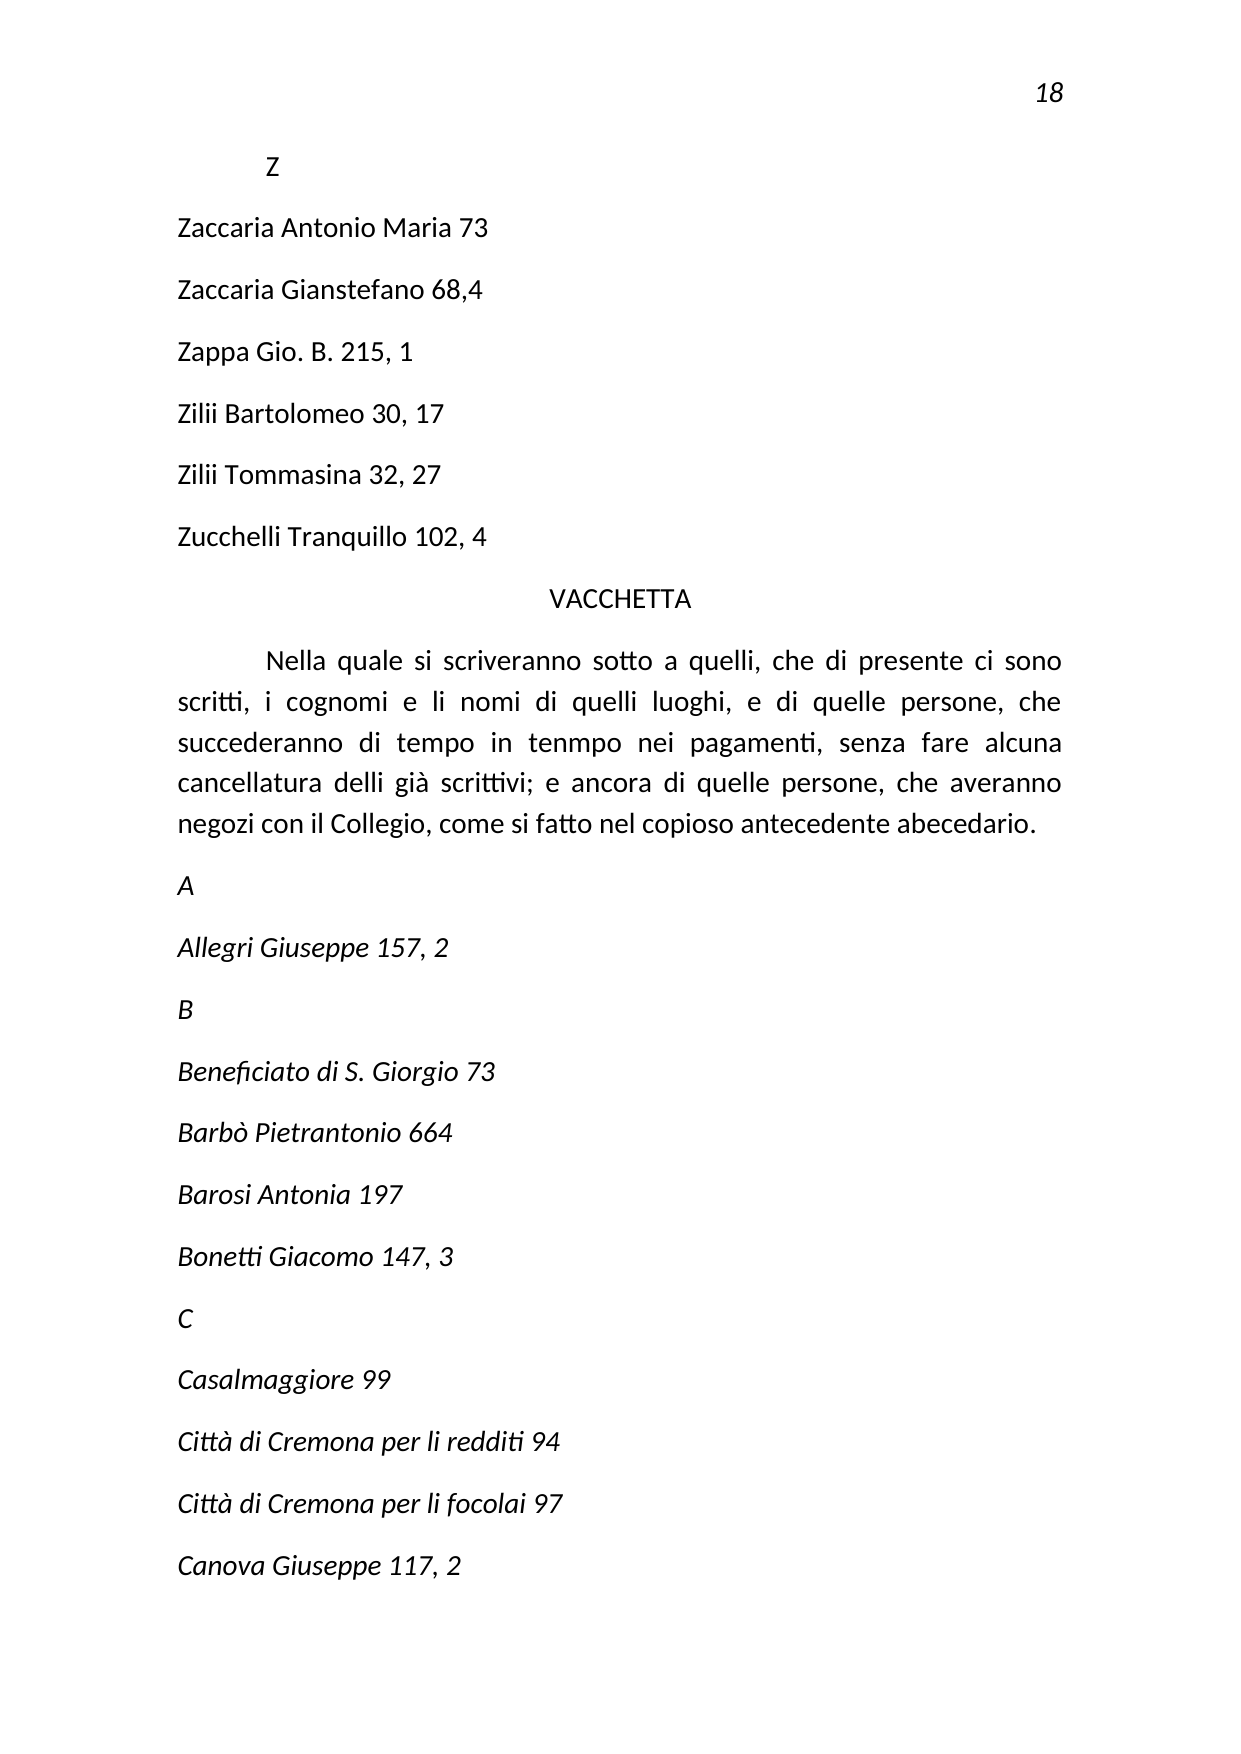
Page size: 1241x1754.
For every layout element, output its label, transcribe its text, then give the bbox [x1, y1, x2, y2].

text Zaccaria Gianstefano 68,4 [177, 271, 1063, 307]
text Barbò Pietrantonio 664 [177, 1114, 1063, 1150]
text C [177, 1300, 1063, 1335]
text Z [177, 148, 1063, 183]
text Zucchelli Tranquillo 102, 4 [177, 518, 1063, 554]
text Città di Cremona per li focolai 97 [177, 1485, 1063, 1521]
text B [177, 991, 1063, 1026]
text Barosi Antonia 197 [177, 1176, 1063, 1212]
text Zilii Bartolomeo 30, 17 [177, 395, 1063, 430]
text Nella quale si scriveranno sotto a quelli, che di presente ci sono scritti, i cognomi e li nomi di quelli luoghi, e di quelle persone, che succederanno di tempo in tenmpo nei pagamenti, senza fare alcuna cancellatura delli già scrittivi; e ancora di quelle persone, che averanno negozi con il Collegio, come si fatto nel copioso antecedente abecedario. [177, 642, 1063, 841]
text Zappa Gio. B. 215, 1 [177, 333, 1063, 368]
text Bonetti Giacomo 147, 3 [177, 1238, 1063, 1273]
text A [177, 867, 1063, 903]
text Casalmaggiore 99 [177, 1361, 1063, 1397]
text Zaccaria Antonio Maria 73 [177, 209, 1063, 245]
text VACCHETTA [177, 580, 1063, 616]
text Allegri Giuseppe 157, 2 [177, 929, 1063, 965]
text Beneficiato di S. Giorgio 73 [177, 1053, 1063, 1088]
text Canova Giuseppe 117, 2 [177, 1547, 1063, 1582]
text Zilii Tommasina 32, 27 [177, 456, 1063, 492]
text Città di Cremona per li redditi 94 [177, 1423, 1063, 1459]
